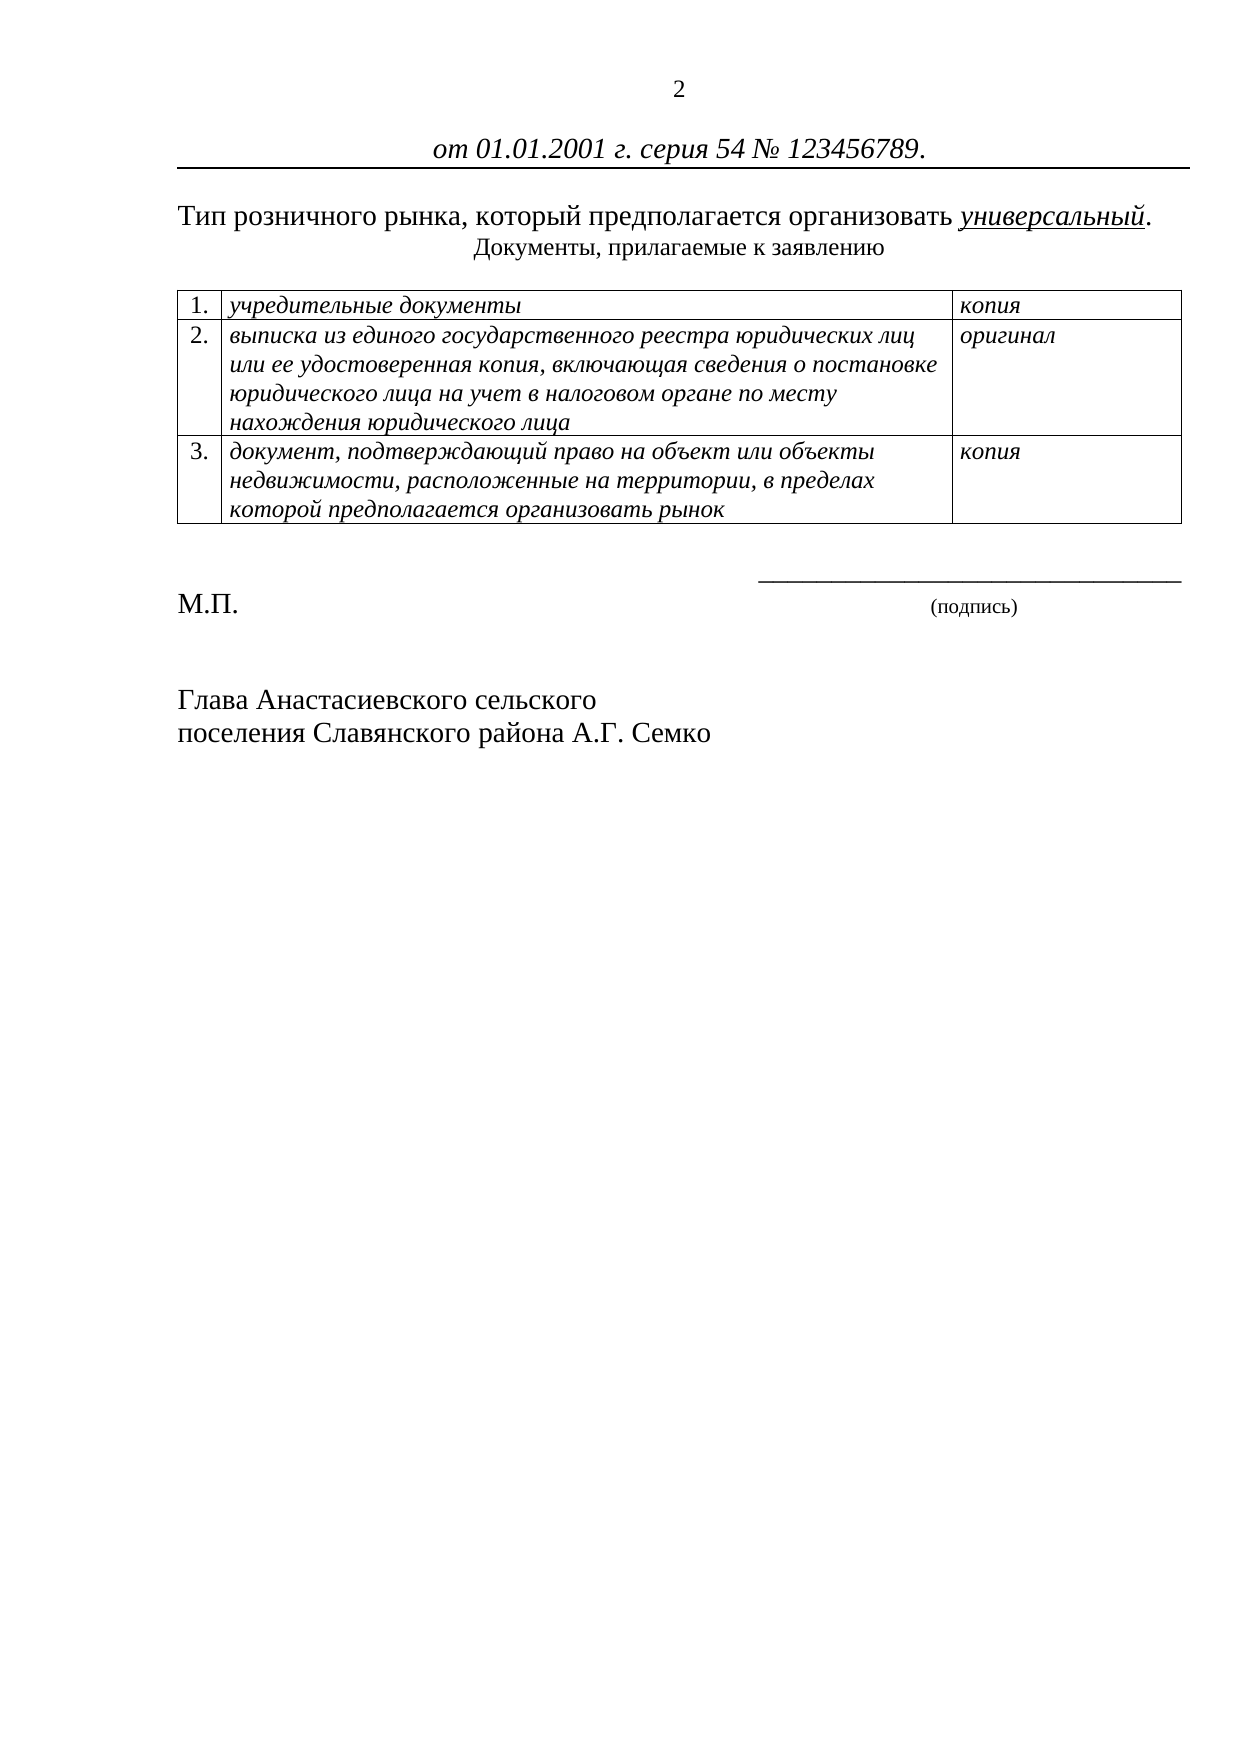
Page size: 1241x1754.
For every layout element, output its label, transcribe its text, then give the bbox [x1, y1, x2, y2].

text М.П. (подпись) [177, 586, 1181, 619]
table_cell копия [953, 436, 1181, 523]
table_cell 2. [178, 320, 221, 435]
text поселения Славянского района А.Г. Семко [177, 715, 1181, 749]
text Глава Анастасиевского сельского [177, 682, 1181, 715]
text Тип розничного рынка, который предполагается организовать универсальный. [177, 198, 1181, 232]
text Документы, прилагаемые к заявлению [177, 232, 1181, 261]
table_header копия [953, 291, 1181, 319]
table_cell выписка из единого государственного реестра юридических лиц или ее удостоверенная копия, включающая сведения о постановке юридического лица на учет в налоговом органе по месту нахождения юридического лица [222, 320, 952, 435]
text _____________________________ [177, 552, 1181, 586]
table_cell 3. [178, 436, 221, 523]
table_header 1. [178, 291, 221, 319]
table_cell оригинал [953, 320, 1181, 435]
table_header учредительные документы [222, 291, 952, 319]
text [177, 131, 1181, 165]
table_cell документ, подтверждающий право на объект или объекты недвижимости, расположенные на территории, в пределах которой предполагается организовать рынок [222, 436, 952, 523]
